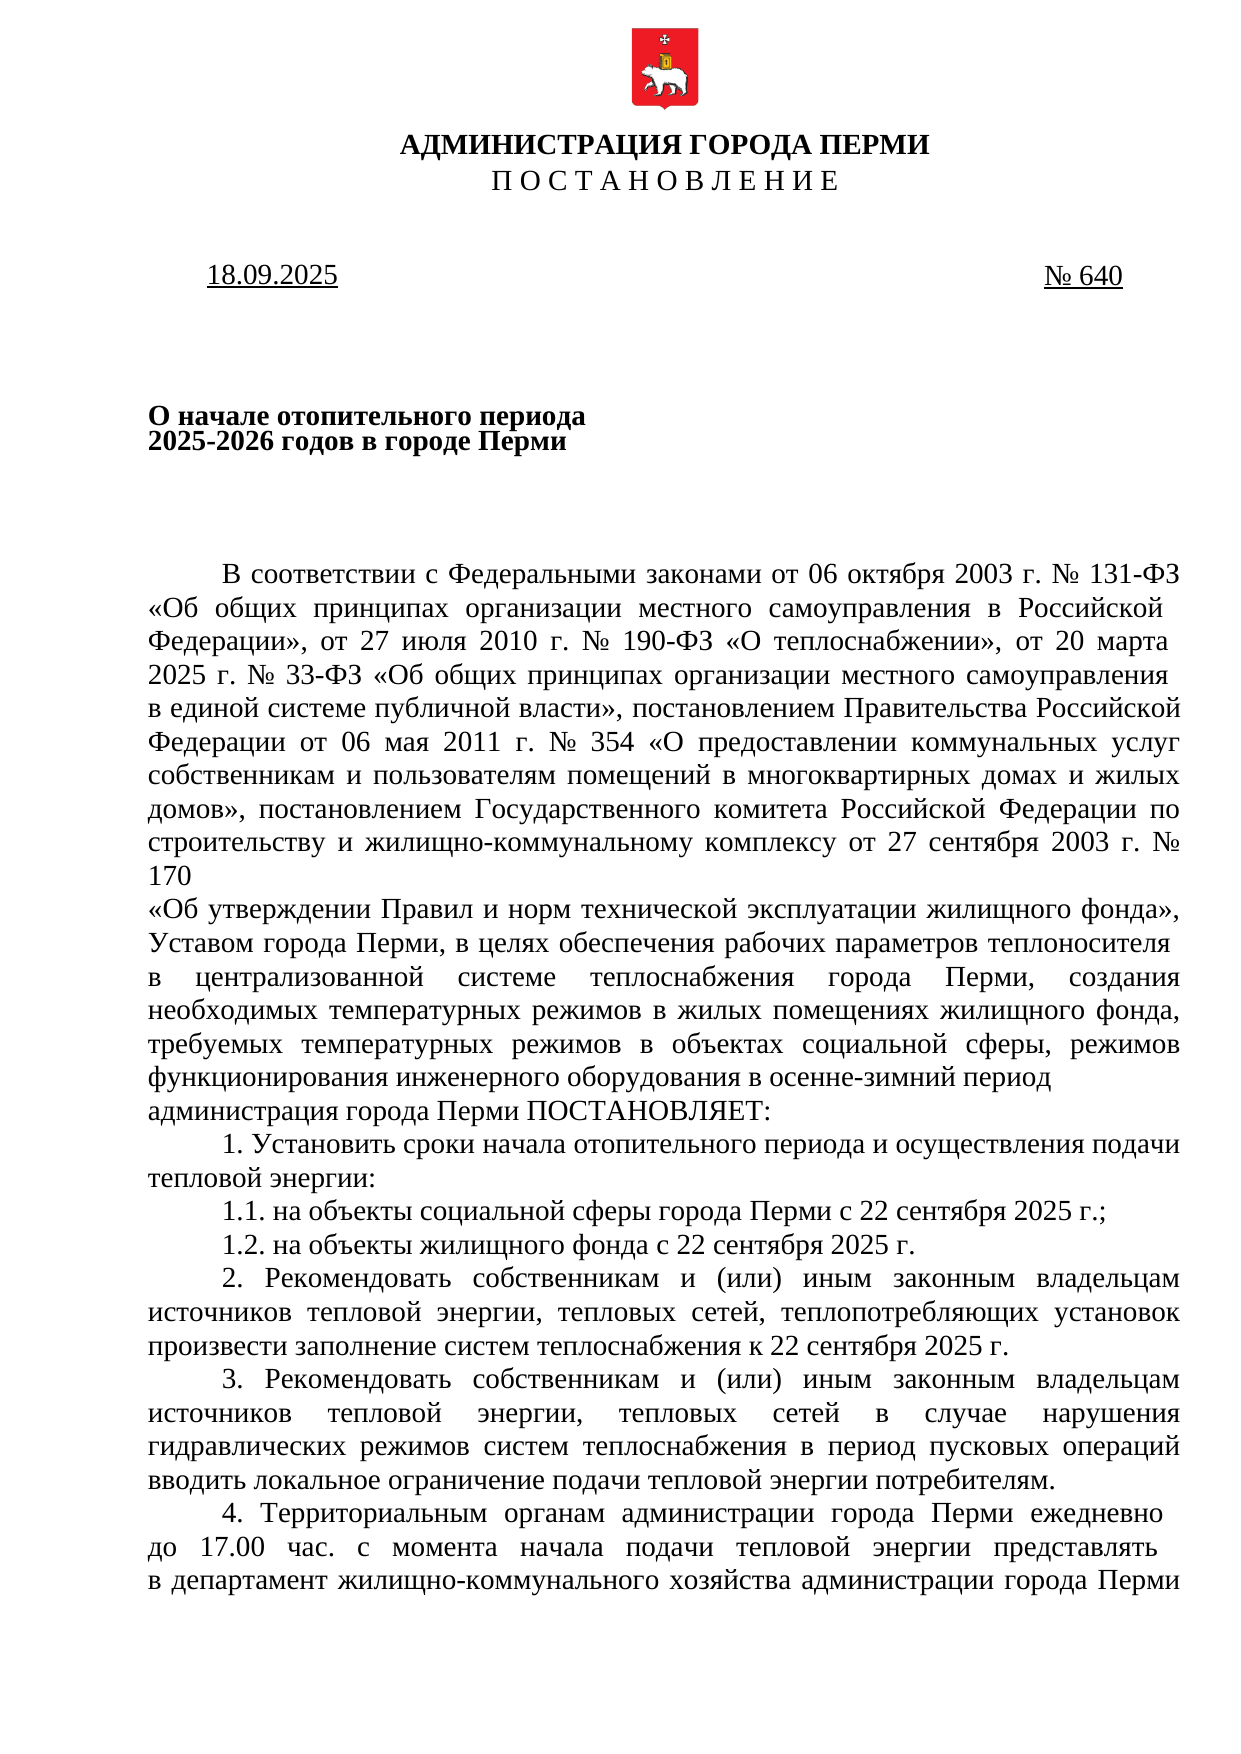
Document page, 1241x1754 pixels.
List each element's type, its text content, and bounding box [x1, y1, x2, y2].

text администрация города Перми ПОСТАНОВЛЯЕТ: [148, 1093, 1181, 1126]
text 3. Рекомендовать собственникам и (или) иным законным владельцам источников тепловой энергии, тепловых сетей в случае нарушения гидравлических режимов систем теплоснабжения в период пусковых операций вводить локальное ограничение подачи тепловой энергии потребителям. [148, 1361, 1181, 1495]
text О начале отопительного периода 2025-2026 годов в городе Перми [148, 406, 1181, 456]
text 2. Рекомендовать собственникам и (или) иным законным владельцам источников тепловой энергии, тепловых сетей, теплопотребляющих установок произвести заполнение систем теплоснабжения к 22 сентября 2025 г. [148, 1261, 1181, 1361]
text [148, 1495, 1181, 1596]
text В соответствии с Федеральными законами от 06 октября 2003 г. № 131-ФЗ «Об общих принципах организации местного самоуправления в Российской Федерации», от 27 июля 2010 г. № 190-ФЗ «О теплоснабжении», от 20 марта 2025 г. № 33-ФЗ «Об общих принципах организации местного самоуправления в единой системе публичной власти», постановлением Правительства Российской Федерации от 06 мая 2011 г. № 354 «О предоставлении коммунальных услуг собственникам и пользователям помещений в многоквартирных домах и жилых домов», постановлением Государственного комитета Российской Федерации по строительству и жилищно-коммунальному комплексу от 27 сентября 2003 г. № 170 «Об утверждении Правил и норм технической эксплуатации жилищного фонда», Уставом города Перми, в целях обеспечения рабочих параметров теплоносителя в централизованной системе теплоснабжения города Перми, создания необходимых температурных режимов в жилых помещениях жилищного фонда, требуемых температурных режимов в объектах социальной сферы, режимов функционирования инженерного оборудования в осенне-зимний период [148, 556, 1181, 1093]
text 1.1. на объекты социальной сферы города Перми с 22 сентября 2025 г.; [148, 1193, 1181, 1227]
text 1.2. на объекты жилищного фонда с 22 сентября 2025 г. [148, 1227, 1181, 1261]
picture [631, 28, 699, 110]
text 1. Установить сроки начала отопительного периода и осуществления подачи тепловой энергии: [148, 1126, 1181, 1193]
